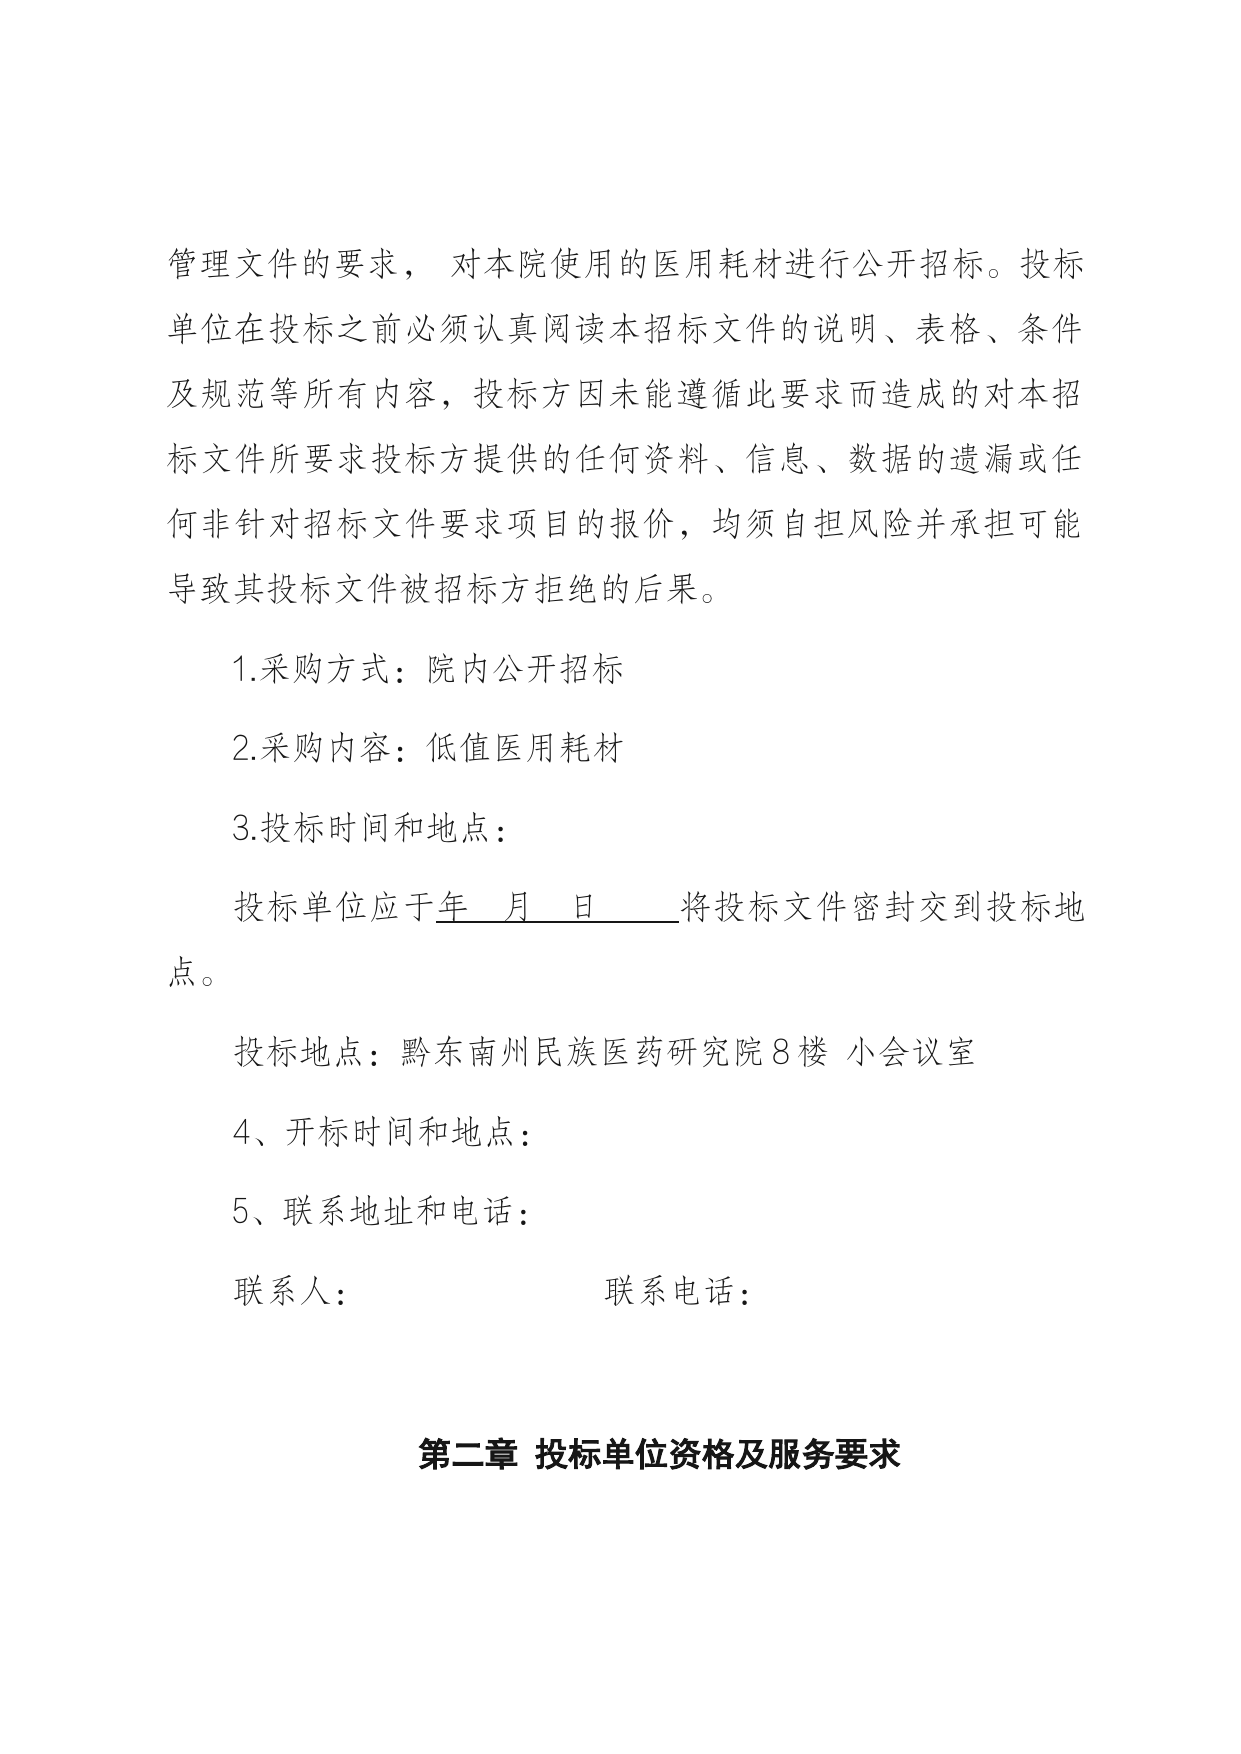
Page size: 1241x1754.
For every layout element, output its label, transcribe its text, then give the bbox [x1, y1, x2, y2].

list 1.采购方式：院内公开招标 [165, 637, 1087, 702]
list 投标单位应于年 月 日 将投标文件密封交到投标地点。 [165, 876, 1087, 1006]
list 2.采购内容：低值医用耗材 [165, 717, 1087, 782]
list 联系地址和电话： [165, 1180, 1087, 1245]
list 3.投标时间和地点： [165, 797, 1087, 862]
text 投标地点：黔东南州民族医药研究院8楼 小会议室 [165, 1021, 1087, 1086]
text 第二章 投标单位资格及服务要求 [165, 1419, 1087, 1484]
list 开标时间和地点： [165, 1100, 1087, 1165]
text 联系人： 联系电话： [165, 1259, 1087, 1324]
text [165, 233, 1087, 623]
